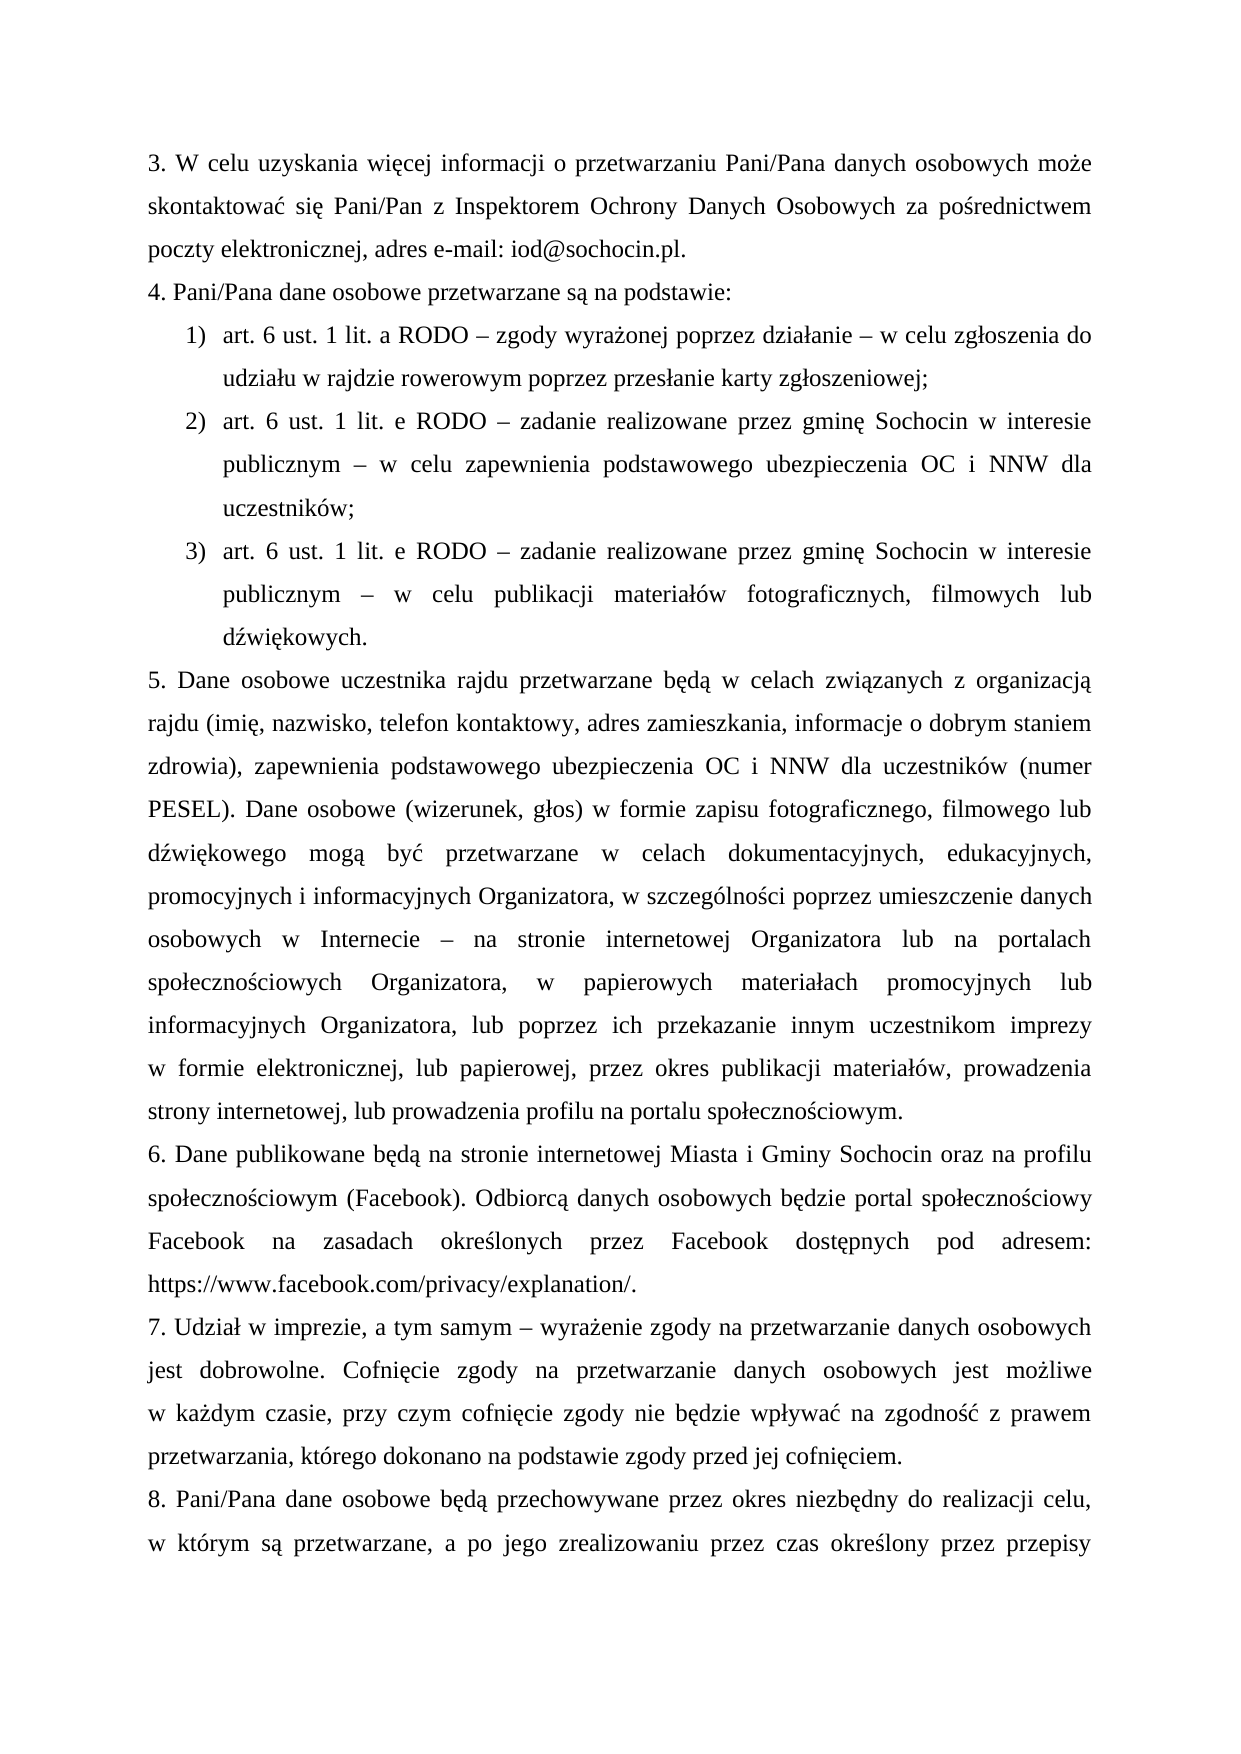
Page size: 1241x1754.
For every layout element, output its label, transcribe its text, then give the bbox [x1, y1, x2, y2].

list art. 6 ust. 1 lit. a RODO – zgody wyrażonej poprzez działanie – w celu zgłoszenia do udziału w rajdzie rowerowym poprzez przesłanie karty zgłoszeniowej; [185, 320, 1093, 392]
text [148, 1484, 1093, 1556]
text 5. Dane osobowe uczestnika rajdu przetwarzane będą w celach związanych z organizacją rajdu (imię, nazwisko, telefon kontaktowy, adres zamieszkania, informacje o dobrym staniem zdrowia), zapewnienia podstawowego ubezpieczenia OC i NNW dla uczestników (numer PESEL). Dane osobowe (wizerunek, głos) w formie zapisu fotograficznego, filmowego lub dźwiękowego mogą być przetwarzane w celach dokumentacyjnych, edukacyjnych, promocyjnych i informacyjnych Organizatora, w szczególności poprzez umieszczenie danych osobowych w Internecie – na stronie internetowej Organizatora lub na portalach społecznościowych Organizatora, w papierowych materiałach promocyjnych lub informacyjnych Organizatora, lub poprzez ich przekazanie innym uczestnikom imprezy w formie elektronicznej, lub papierowej, przez okres publikacji materiałów, prowadzenia strony internetowej, lub prowadzenia profilu na portalu społecznościowym. [148, 665, 1093, 1125]
list art. 6 ust. 1 lit. e RODO – zadanie realizowane przez gminę Sochocin w interesie publicznym – w celu zapewnienia podstawowego ubezpieczenia OC i NNW dla uczestników; [185, 406, 1093, 521]
text 3. W celu uzyskania więcej informacji o przetwarzaniu Pani/Pana danych osobowych może skontaktować się Pani/Pan z Inspektorem Ochrony Danych Osobowych za pośrednictwem poczty elektronicznej, adres e-mail: iod@sochocin.pl. [148, 148, 1093, 263]
list art. 6 ust. 1 lit. e RODO – zadanie realizowane przez gminę Sochocin w interesie publicznym – w celu publikacji materiałów fotograficznych, filmowych lub dźwiękowych. [185, 536, 1093, 651]
text 6. Dane publikowane będą na stronie internetowej Miasta i Gminy Sochocin oraz na profilu społecznościowym (Facebook). Odbiorcą danych osobowych będzie portal społecznościowy Facebook na zasadach określonych przez Facebook dostępnych pod adresem: https://www.facebook.com/privacy/explanation/. [148, 1139, 1093, 1298]
text 4. Pani/Pana dane osobowe przetwarzane są na podstawie: [148, 277, 1093, 306]
text 7. Udział w imprezie, a tym samym – wyrażenie zgody na przetwarzanie danych osobowych jest dobrowolne. Cofnięcie zgody na przetwarzanie danych osobowych jest możliwe w każdym czasie, przy czym cofnięcie zgody nie będzie wpływać na zgodność z prawem przetwarzania, którego dokonano na podstawie zgody przed jej cofnięciem. [148, 1312, 1093, 1470]
